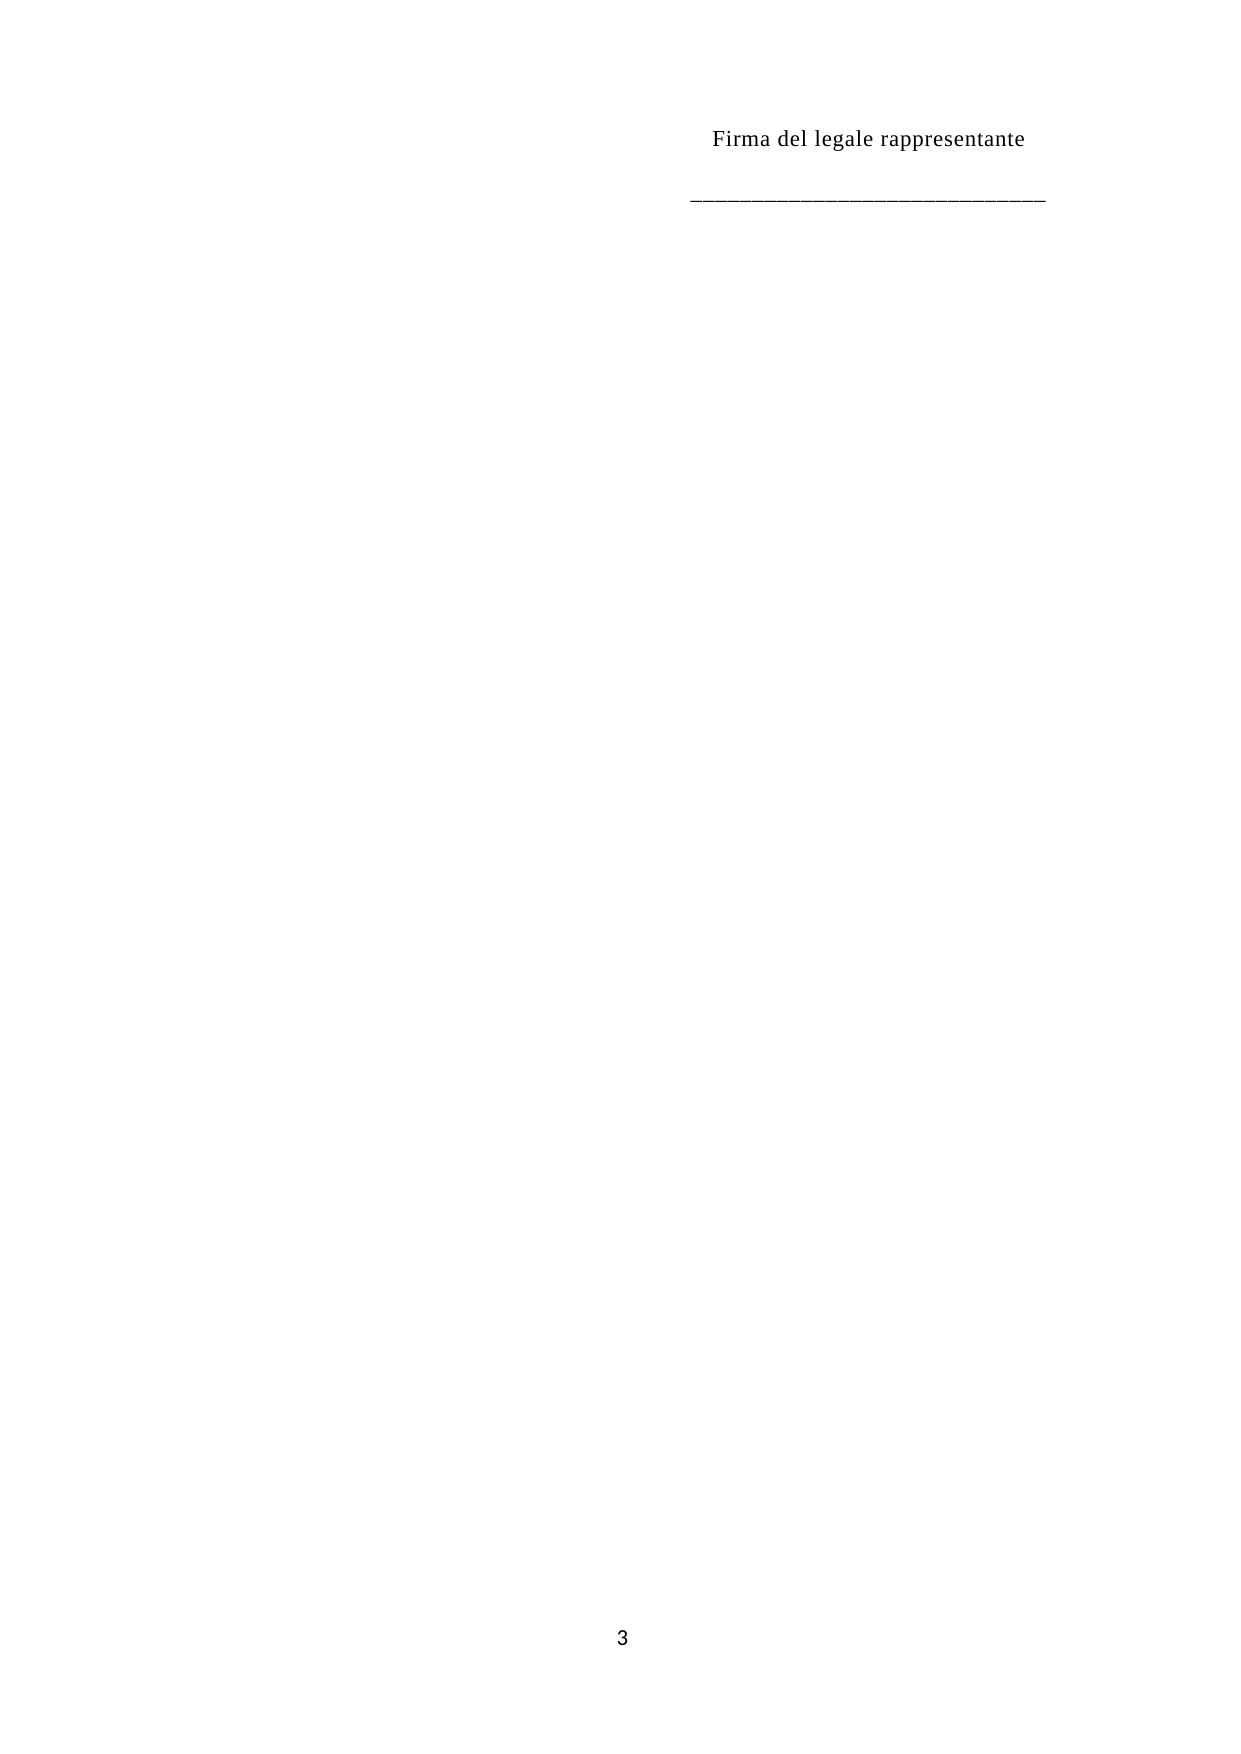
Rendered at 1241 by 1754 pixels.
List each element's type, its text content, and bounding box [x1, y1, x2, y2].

text _____________________________ [108, 178, 1136, 204]
text Firma del legale rappresentante [108, 125, 1136, 151]
